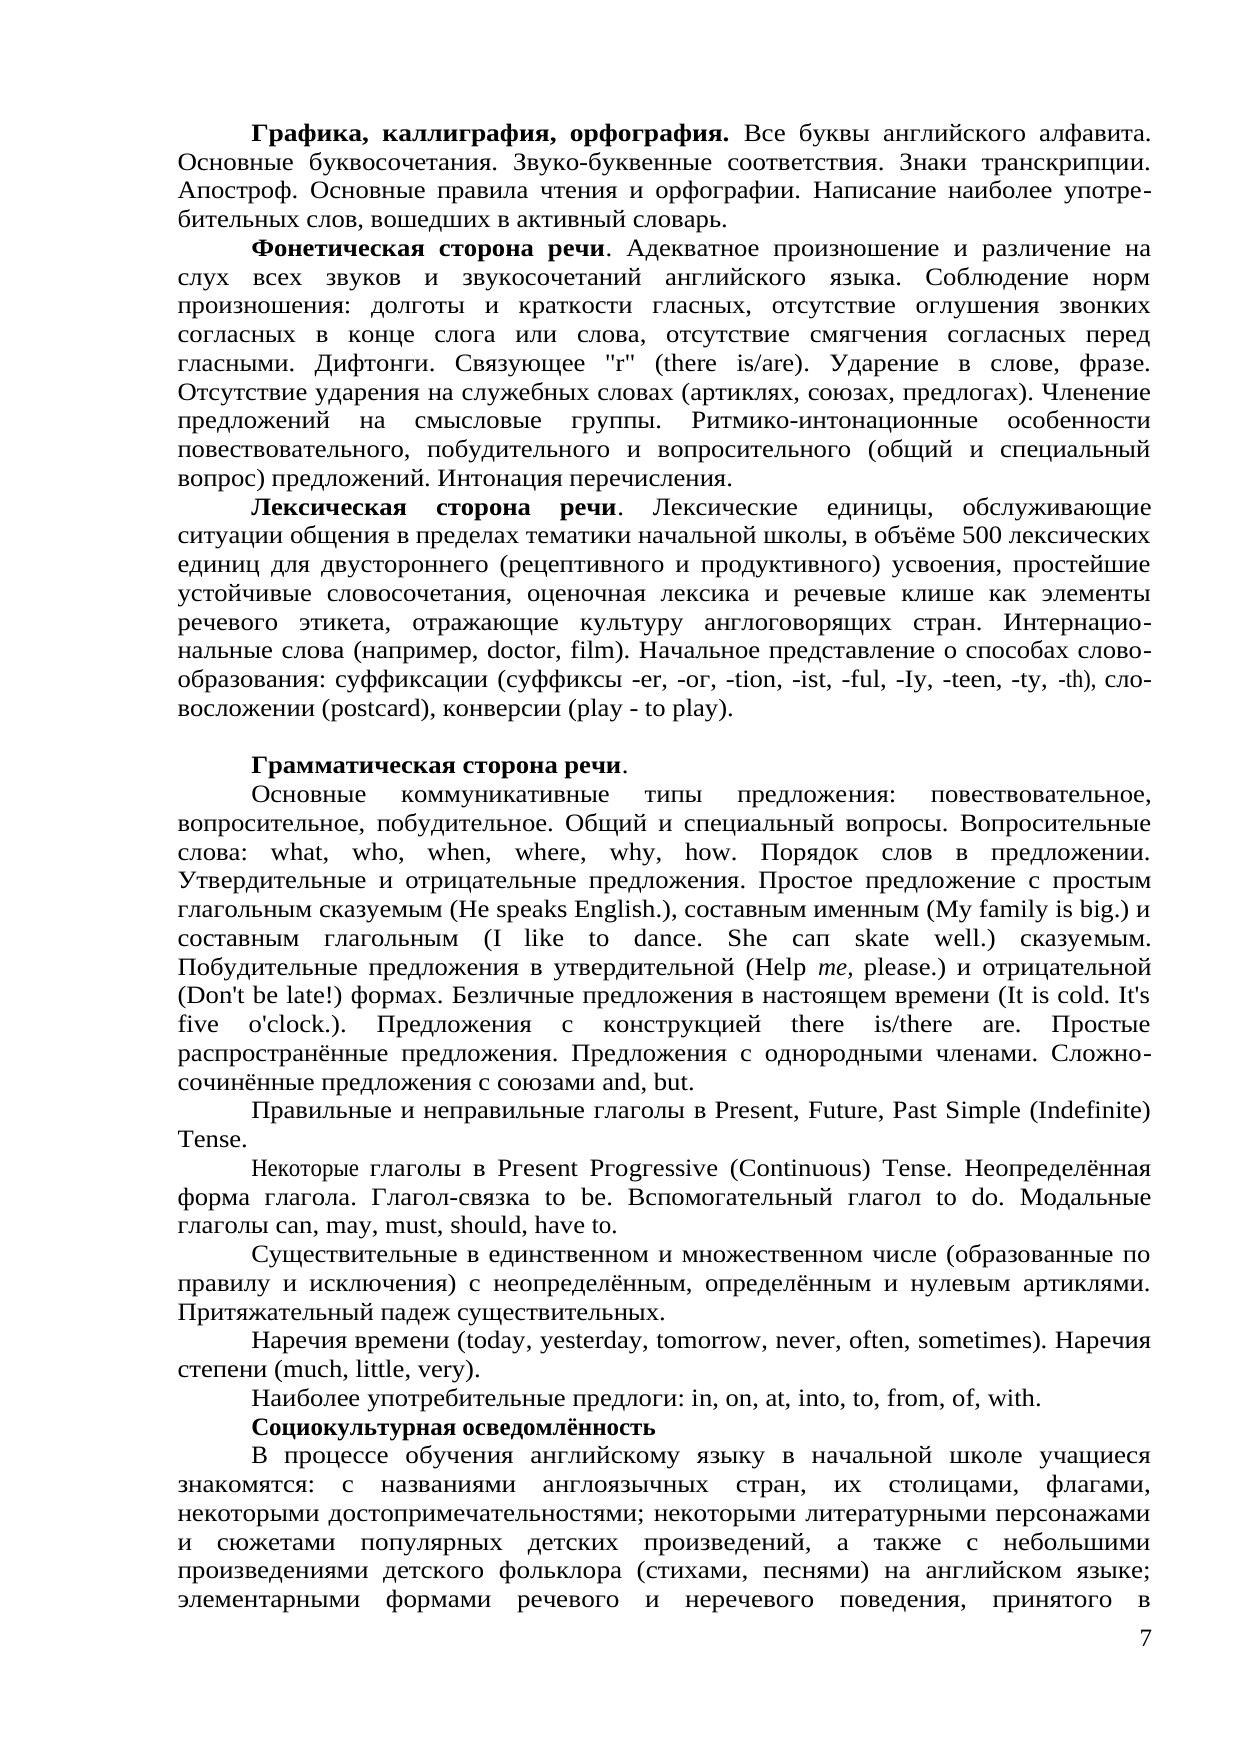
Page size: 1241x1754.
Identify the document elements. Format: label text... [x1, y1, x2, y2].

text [177, 1441, 1152, 1613]
text Наречия времени (today, yesterday, tomorrow, never, often, sometimes). Наречия степени (much, little, very). [177, 1326, 1152, 1383]
text Существительные в единственном и множественном числе (образованные по правилу и исключения) с неопределённым, определённым и нулевым артиклями. Притяжательный падеж существительных. [177, 1239, 1152, 1326]
text Правильные и неправильные глаголы в Present, Future, Past Simple (Indefinite) Tense. [177, 1096, 1152, 1153]
text Грамматическая сторона речи. [177, 751, 1152, 779]
text Фонетическая сторона речи. Адекватное произношение и различение на слух всех звуков и звукосочетаний английского языка. Соблюдение норм произношения: долготы и краткости гласных, отсутствие оглушения звонких согласных в конце слога или слова, отсутствие смягчения согласных перед гласными. Дифтонги. Связующее "r" (there is/are). Ударение в слове, фразе. Отсутствие ударения на служебных словах (артиклях, союзах, предлогах). Членение предложений на смысловые группы. Ритмико-интонационные особенности повествовательного, побудительного и вопросительного (общий и специальный вопрос) предложений. Интонация перечисления. [177, 233, 1152, 492]
text Некоторые глаголы в Ргеsеnt Ргоgгеssivе (Соntinuous) Теnse. Неопределённая форма глагола. Глагол-связка to be. Вспомогательный глагол to do. Модальные глаголы can, may, must, should, have to. [177, 1153, 1152, 1239]
text Социокультурная осведомлённость [177, 1412, 1152, 1441]
text Наиболее употребительные предлоги: in, оn, at, into, to, from, of, with. [177, 1383, 1152, 1412]
text Графика, каллиграфия, орфография. Все буквы английского алфавита. Основные буквосочетания. Звуко-буквенные соответствия. Знаки транскрипции. Апостроф. Основные правила чтения и орфографии. Написание наиболее употребительных слов, вошедших в активный словарь. [177, 118, 1152, 233]
text Лексическая сторона речи. Лексические единицы, обслуживающие ситуации общения в пределах тематики начальной школы, в объёме 500 лексических единиц для двустороннего (рецептивного и продуктивного) усвоения, простейшие устойчивые словосочетания, оценочная лексика и речевые клише как элементы речевого этикета, отражающие культуру англоговорящих стран. Интернациональные слова (например, doctor, film). Начальное представление о способах словообразования: суффиксации (суффиксы -er, -ог, -tion, -ist, -ful, -Iy, -teen, -ty, -th), словосложении (postcard), конверсии (play - to play). [177, 492, 1152, 722]
text Основные коммуникативные типы предложения: повествовательное, вопросительное, побудительное. Общий и специальный вопросы. Вопросительные слова: what, who, when, where, why, how. Порядок слов в предложении. Утвердительные и отрицательные предложения. Простое предложение с простым глагольным сказуемым (Не speaks English.), составным именным (Му family is big.) и составным глагольным (I like to dance. She сап skate well.) сказуемым. Побудительные предложения в утвердительной (Help те, please.) и отрицательной (Don't bе late!) формах. Безличные предложения в настоящем времени (It is cold. It's five o'clock.). Предложения с конструкцией there is/there are. Простые распространённые предложения. Предложения с однородными членами. Сложносочинённые предложения с союзами and, but. [177, 779, 1152, 1096]
